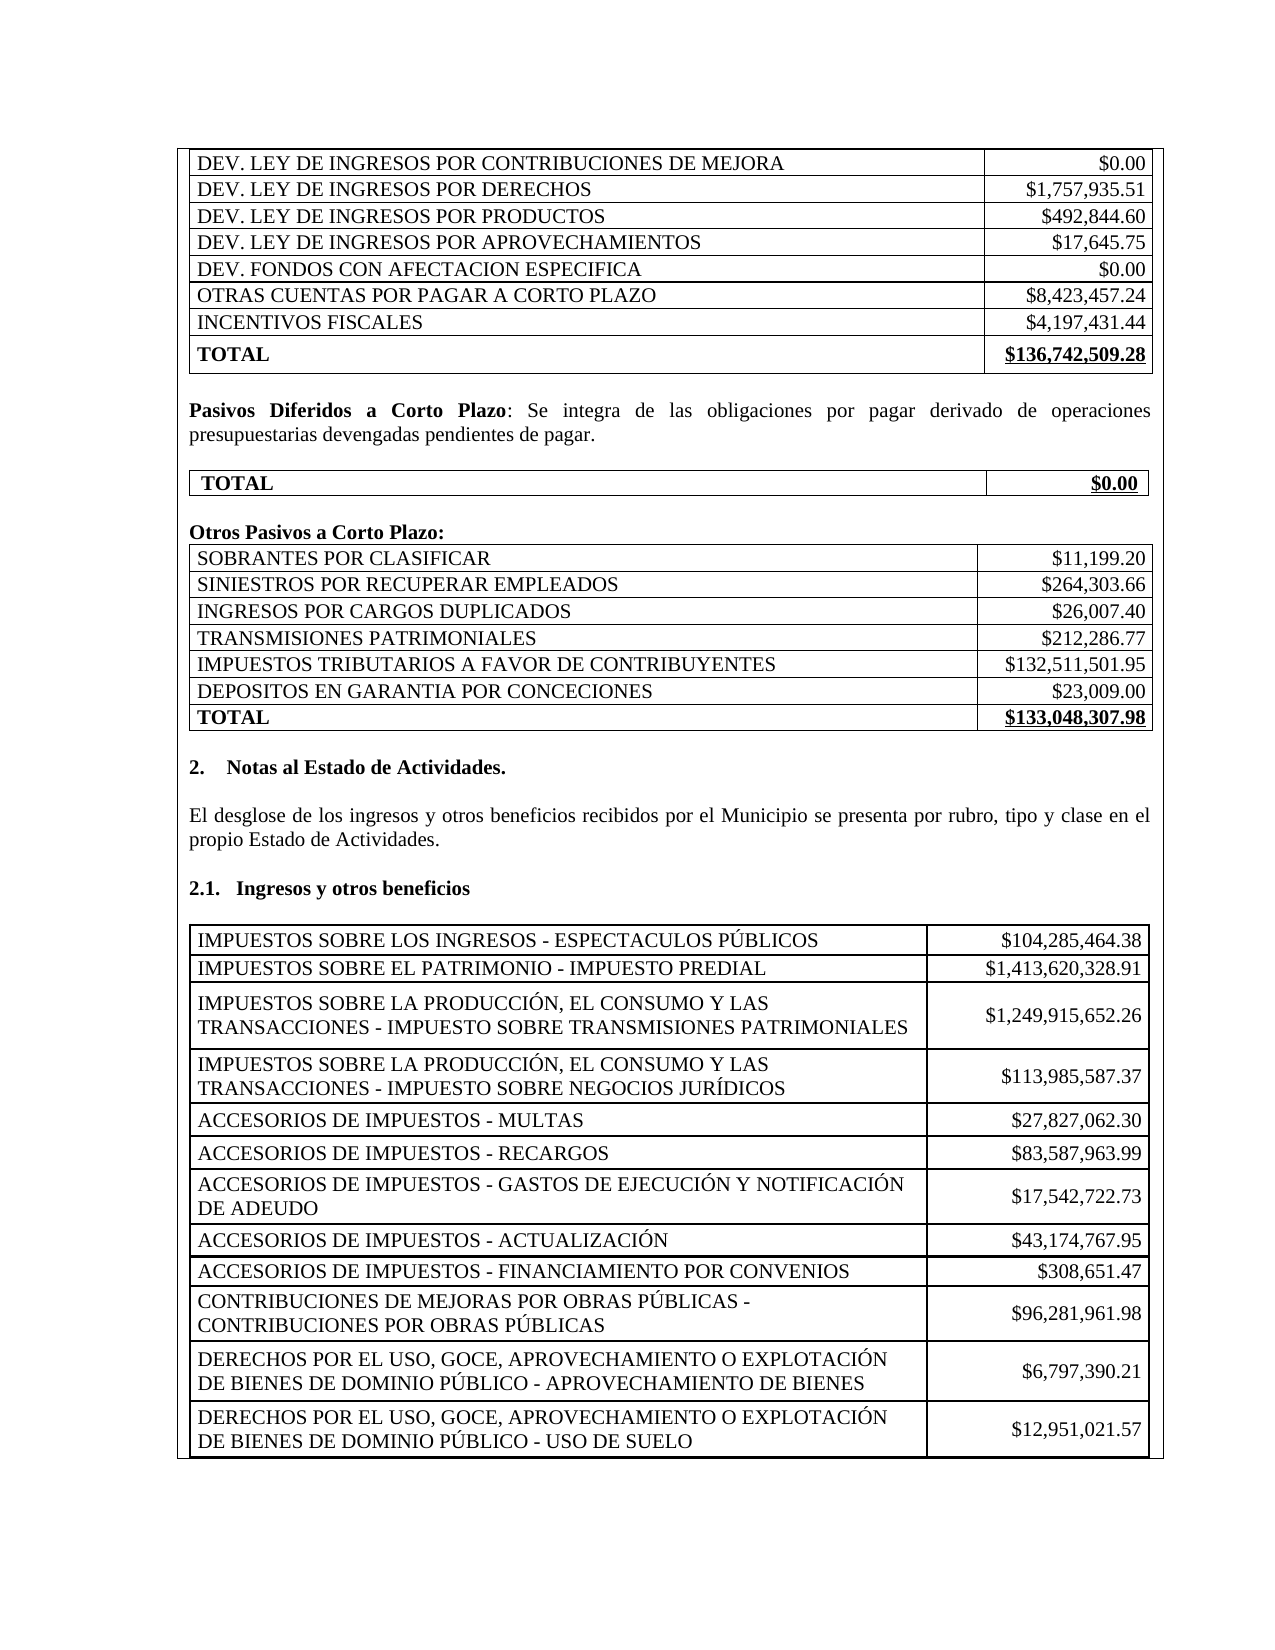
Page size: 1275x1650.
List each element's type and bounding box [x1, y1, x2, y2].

table_header [178, 149, 1163, 1458]
